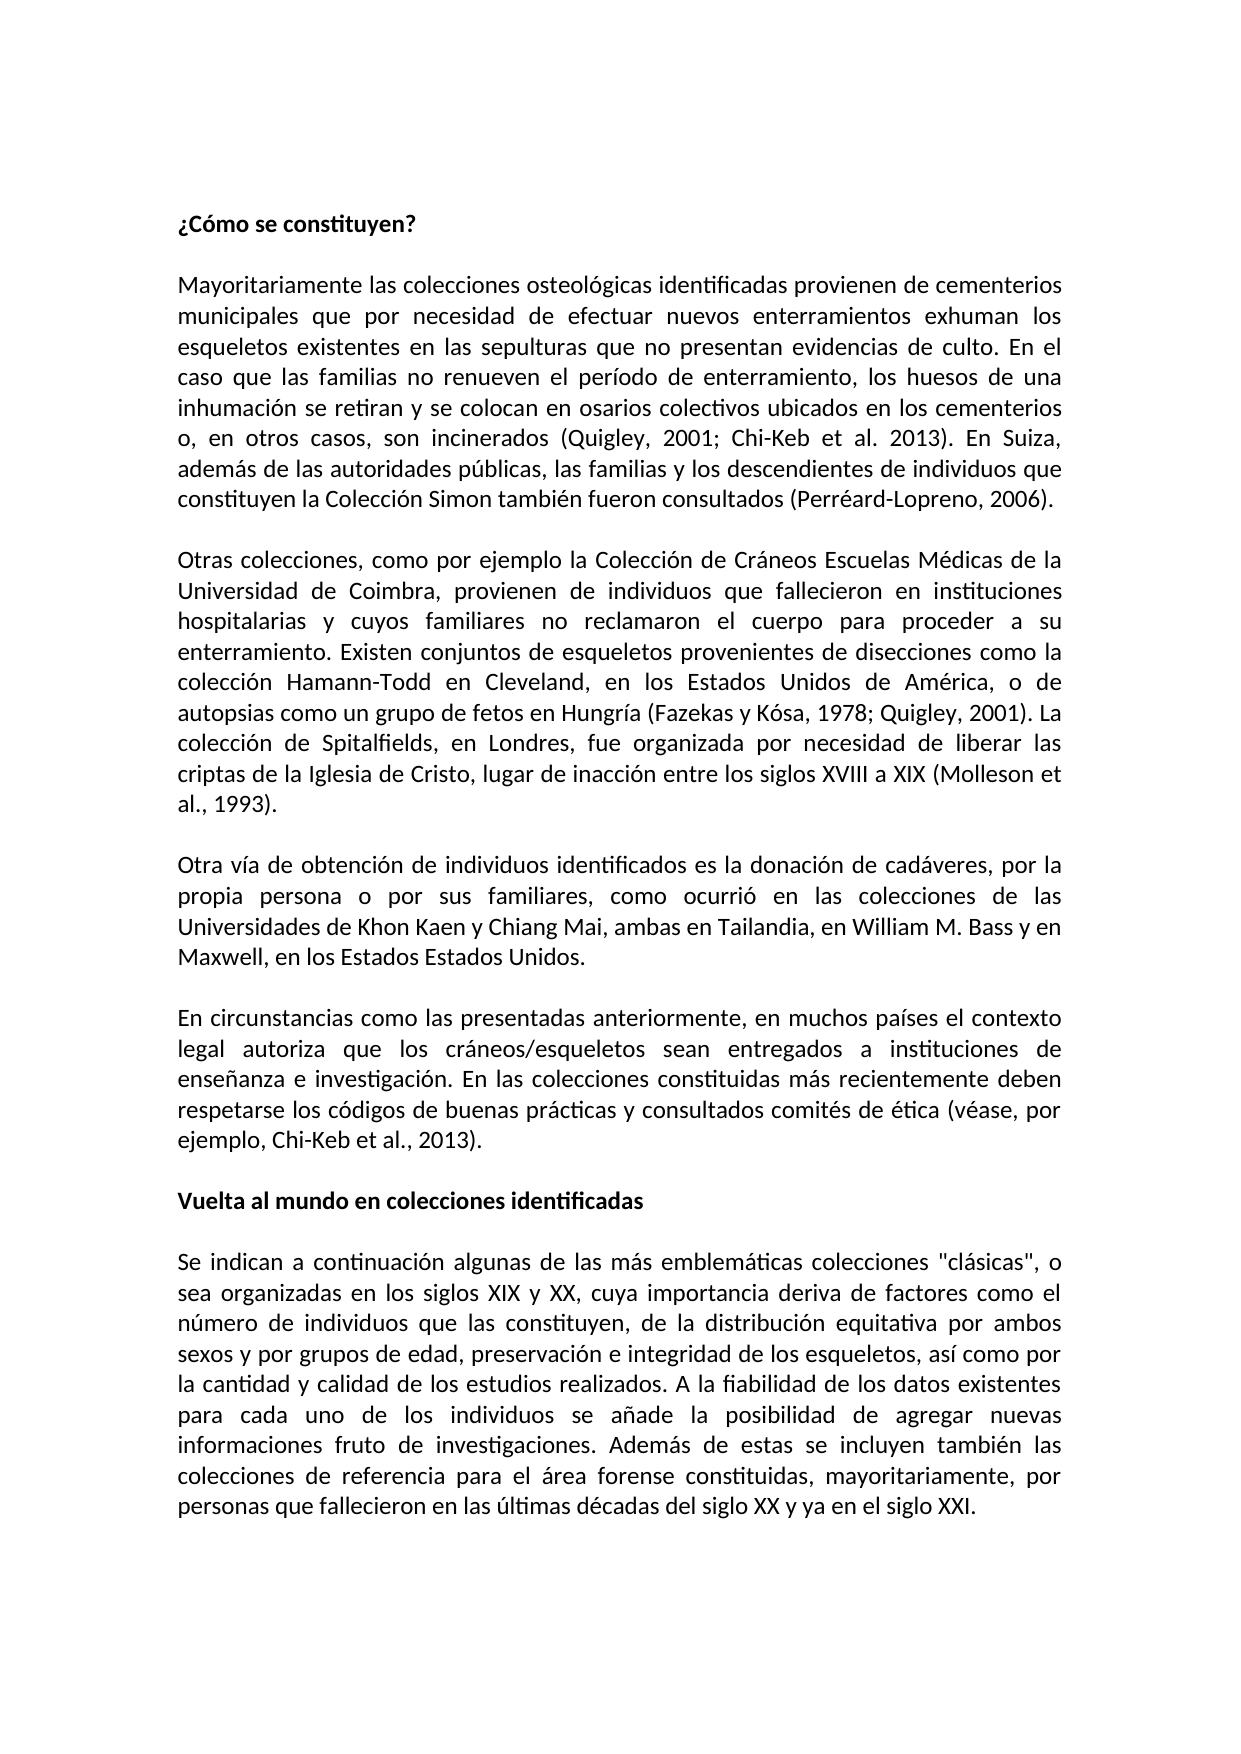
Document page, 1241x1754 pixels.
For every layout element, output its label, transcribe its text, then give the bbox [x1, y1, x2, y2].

text En circunstancias como las presentadas anteriormente, en muchos países el contexto legal autoriza que los cráneos/esqueletos sean entregados a instituciones de enseñanza e investigación. En las colecciones constituidas más recientemente deben respetarse los códigos de buenas prácticas y consultados comités de ética (véase, por ejemplo, Chi-Keb et al., 2013). [177, 1002, 1063, 1155]
text Se indican a continuación algunas de las más emblemáticas colecciones "clásicas", o sea organizadas en los siglos XIX y XX, cuya importancia deriva de factores como el número de individuos que las constituyen, de la distribución equitativa por ambos sexos y por grupos de edad, preservación e integridad de los esqueletos, así como por la cantidad y calidad de los estudios realizados. A la fiabilidad de los datos existentes para cada uno de los individuos se añade la posibilidad de agregar nuevas informaciones fruto de investigaciones. Además de estas se incluyen también las colecciones de referencia para el área forense constituidas, mayoritariamente, por personas que fallecieron en las últimas décadas del siglo XX y ya en el siglo XXI. [177, 1246, 1063, 1521]
text ¿Cómo se constituyen? [177, 209, 1063, 239]
text Otra vía de obtención de individuos identificados es la donación de cadáveres, por la propia persona o por sus familiares, como ocurrió en las colecciones de las Universidades de Khon Kaen y Chiang Mai, ambas en Tailandia, en William M. Bass y en Maxwell, en los Estados Estados Unidos. [177, 849, 1063, 972]
text Otras colecciones, como por ejemplo la Colección de Cráneos Escuelas Médicas de la Universidad de Coimbra, provienen de individuos que fallecieron en instituciones hospitalarias y cuyos familiares no reclamaron el cuerpo para proceder a su enterramiento. Existen conjuntos de esqueletos provenientes de disecciones como la colección Hamann-Todd en Cleveland, en los Estados Unidos de América, o de autopsias como un grupo de fetos en Hungría (Fazekas y Kósa, 1978; Quigley, 2001). La colección de Spitalfields, en Londres, fue organizada por necesidad de liberar las criptas de la Iglesia de Cristo, lugar de inacción entre los siglos XVIII a XIX (Molleson et al., 1993). [177, 514, 1063, 819]
text Vuelta al mundo en colecciones identificadas [177, 1185, 1063, 1216]
text Mayoritariamente las colecciones osteológicas identificadas provienen de cementerios municipales que por necesidad de efectuar nuevos enterramientos exhuman los esqueletos existentes en las sepulturas que no presentan evidencias de culto. En el caso que las familias no renueven el período de enterramiento, los huesos de una inhumación se retiran y se colocan en osarios colectivos ubicados en los cementerios o, en otros casos, son incinerados (Quigley, 2001; Chi-Keb et al. 2013). En Suiza, además de las autoridades públicas, las familias y los descendientes de individuos que constituyen la Colección Simon también fueron consultados (Perréard-Lopreno, 2006). [177, 270, 1063, 514]
